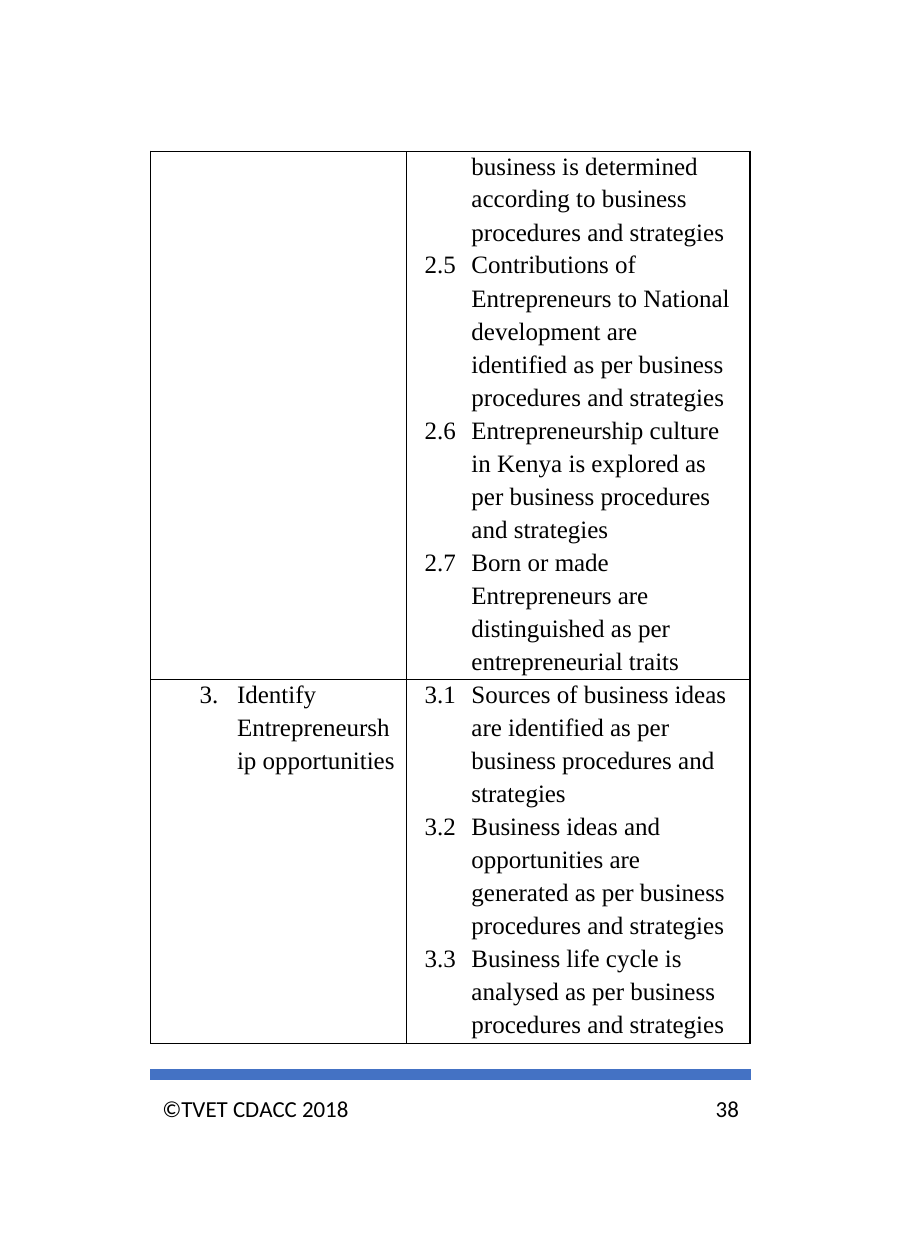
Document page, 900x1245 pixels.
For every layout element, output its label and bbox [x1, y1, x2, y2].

table_cell [151, 152, 406, 679]
table_cell [407, 680, 749, 1043]
table_cell [151, 680, 406, 1043]
table_cell [407, 152, 749, 679]
